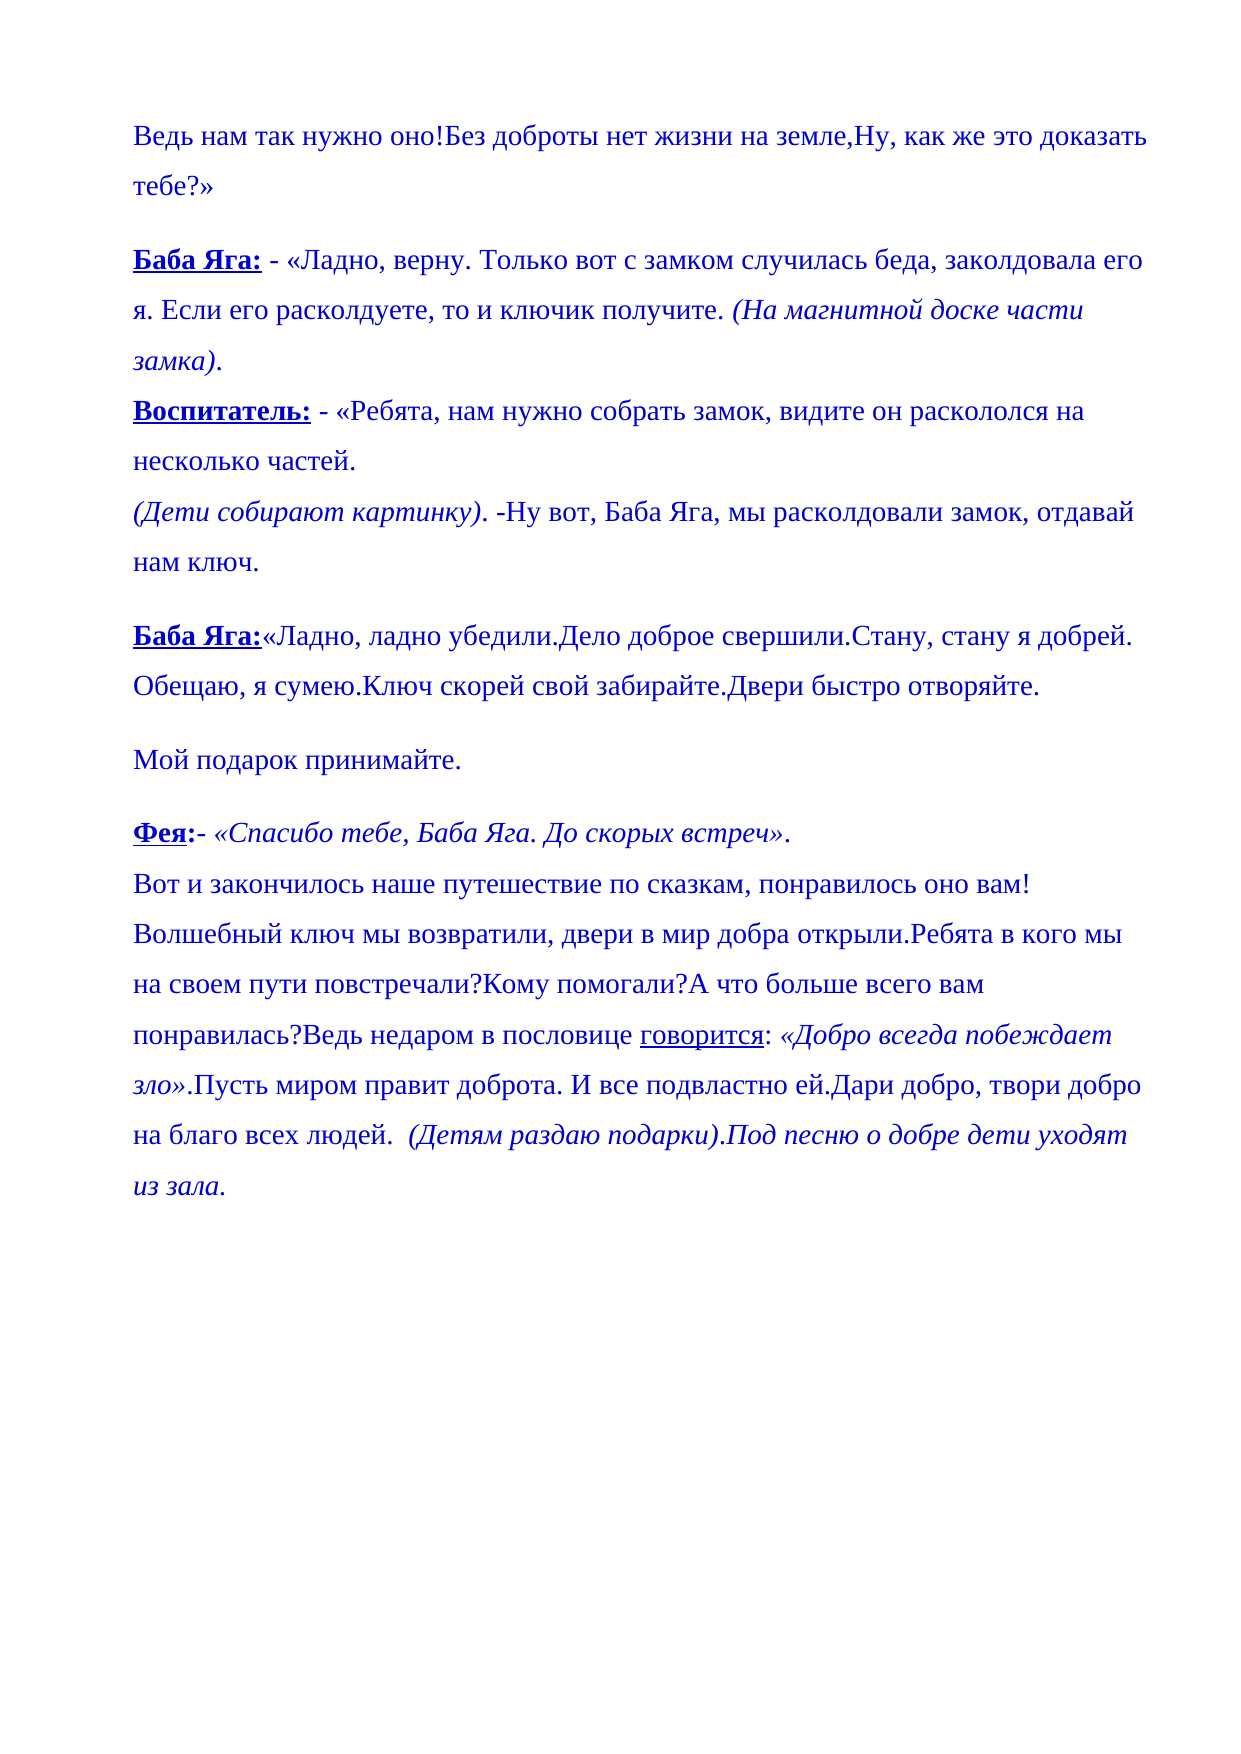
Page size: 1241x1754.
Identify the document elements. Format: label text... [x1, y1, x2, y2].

text Баба Яга:«Ладно, ладно убедили.Дело доброе свершили.Стану, стану я добрей. Обещаю, я сумею.Ключ скорей свой забирайте.Двери быстро отворяйте. [133, 618, 1152, 702]
text Мой подарок принимайте. [133, 742, 1152, 775]
text Воспитатель: - «Ребята, нам нужно собрать замок, видите он раскололся на несколько частей. [133, 393, 1152, 477]
text Вот и закончилось наше путешествие по сказкам, понравилось оно вам! Волшебный ключ мы возвратили, двери в мир добра открыли.Ребята в кого мы на своем пути повстречали?Кому помогали?А что больше всего вам понравилась?Ведь недаром в пословице говорится: «Добро всегда побеждает зло».Пусть миром правит доброта. И все подвластно ей.Дари добро, твори добро на благо всех людей. (Детям раздаю подарки).Под песню о добре дети уходят из зала. [133, 866, 1152, 1201]
text (Дети собирают картинку). -Ну вот, Баба Яга, мы расколдовали замок, отдавай нам ключ. [133, 494, 1152, 578]
text Баба Яга: - «Ладно, верну. Только вот с замком случилась беда, заколдовала его я. Если его расколдуете, то и ключик получите. (На магнитной доске части замка). [133, 242, 1152, 376]
text Ведь нам так нужно оно!Без доброты нет жизни на земле,Ну, как же это доказать тебе?» [133, 118, 1152, 202]
text Фея:- «Спасибо тебе, Баба Яга. До скорых встреч». [133, 816, 1152, 849]
